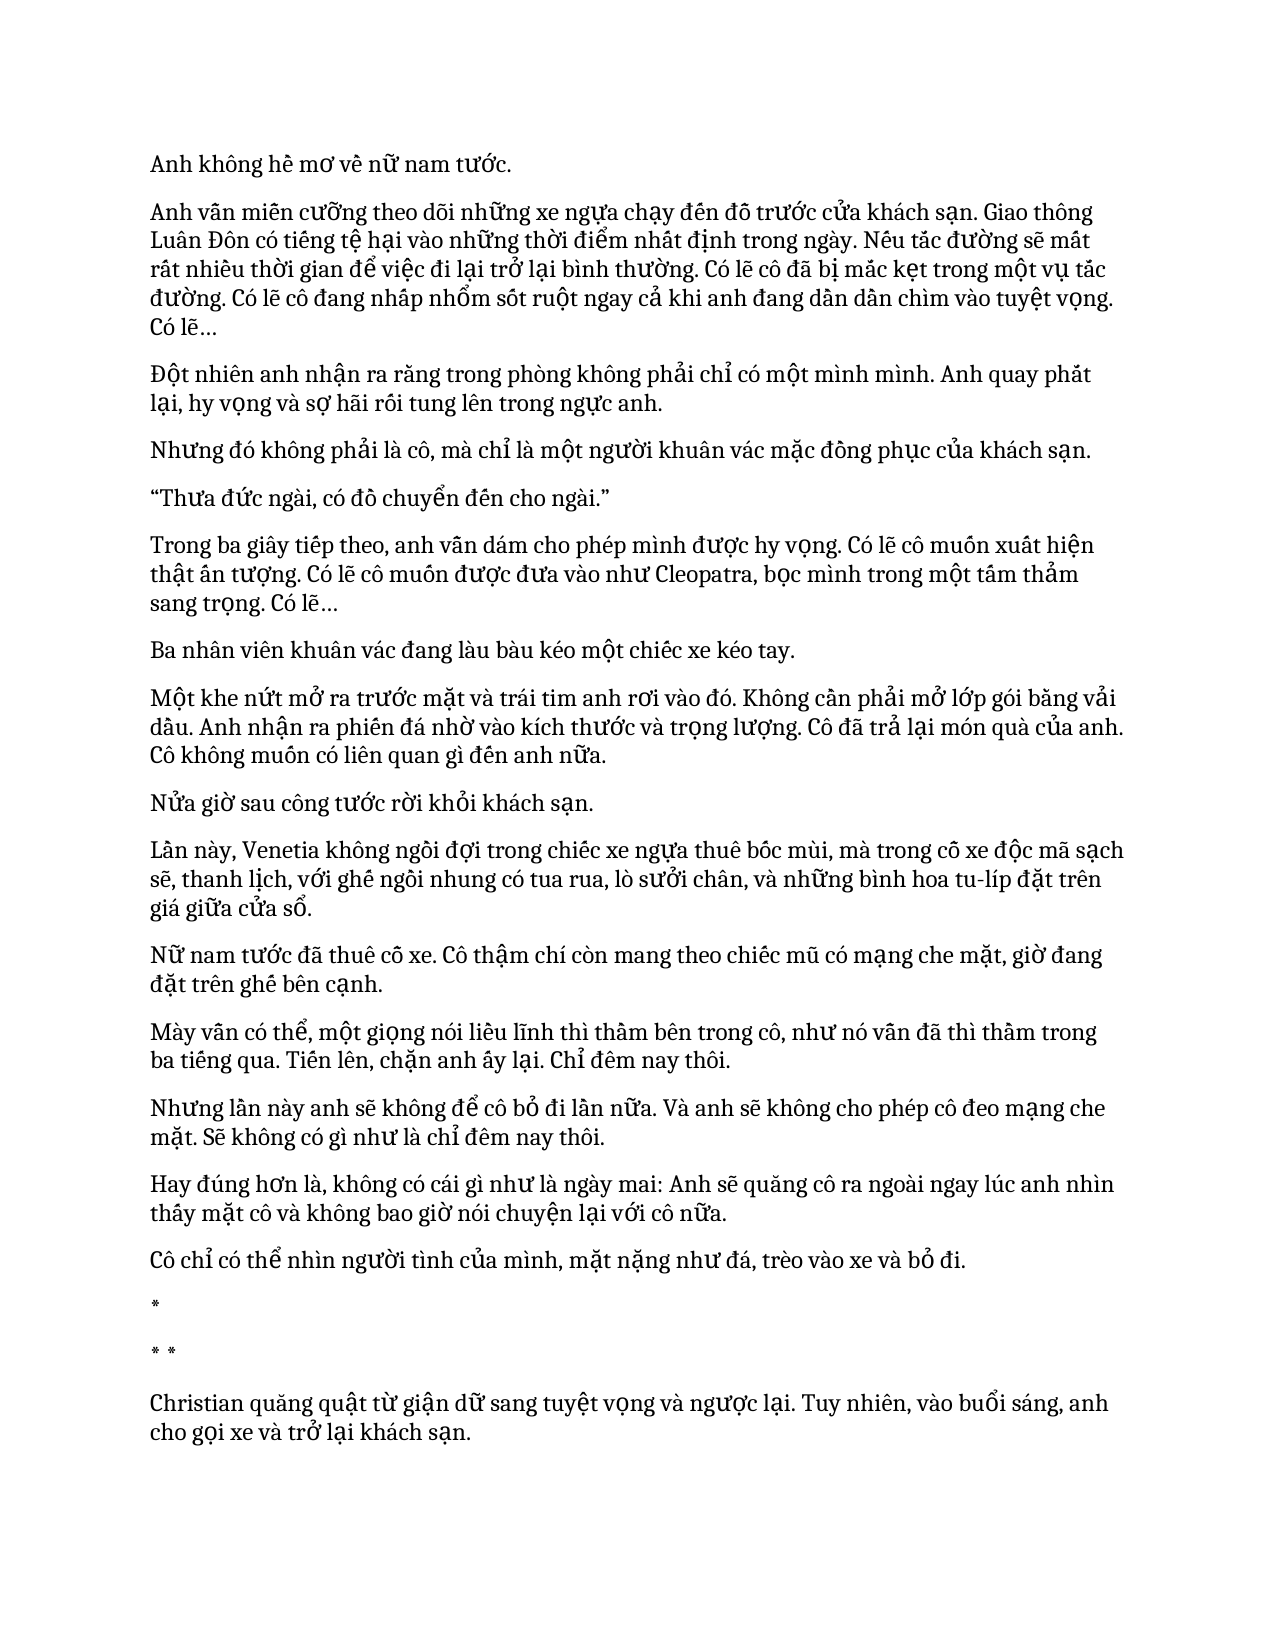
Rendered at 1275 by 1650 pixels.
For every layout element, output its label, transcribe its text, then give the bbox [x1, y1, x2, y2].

text Trong ba giây tiếp theo, anh vẫn dám cho phép mình được hy vọng. Có lẽ cô muốn xuất hiện thật ấn tượng. Có lẽ cô muốn được đưa vào như Cleopatra, bọc mình trong một tấm thảm sang trọng. Có lẽ… [150, 531, 1125, 617]
text Mày vẫn có thể, một giọng nói liều lĩnh thì thầm bên trong cô, như nó vẫn đã thì thầm trong ba tiếng qua. Tiến lên, chặn anh ấy lại. Chỉ đêm nay thôi. [150, 1017, 1125, 1075]
text * * [150, 1341, 1125, 1370]
text * [150, 1294, 1125, 1322]
text Cô chỉ có thể nhìn người tình của mình, mặt nặng như đá, trèo vào xe và bỏ đi. [150, 1246, 1125, 1275]
text Anh vẫn miễn cưỡng theo dõi những xe ngựa chạy đến đỗ trước cửa khách sạn. Giao thông Luân Đôn có tiếng tệ hại vào những thời điểm nhất định trong ngày. Nếu tắc đường sẽ mất rất nhiều thời gian để việc đi lại trở lại bình thường. Có lẽ cô đã bị mắc kẹt trong một vụ tắc đường. Có lẽ cô đang nhấp nhổm sốt ruột ngay cả khi anh đang dần dần chìm vào tuyệt vọng. Có lẽ… [150, 197, 1125, 341]
text Đột nhiên anh nhận ra rằng trong phòng không phải chỉ có một mình mình. Anh quay phắt lại, hy vọng và sợ hãi rối tung lên trong ngực anh. [150, 360, 1125, 417]
text Lần này, Venetia không ngồi đợi trong chiếc xe ngựa thuê bốc mùi, mà trong cỗ xe độc mã sạch sẽ, thanh lịch, với ghế ngồi nhung có tua rua, lò sưởi chân, và những bình hoa tu-líp đặt trên giá giữa cửa sổ. [150, 836, 1125, 922]
text Nửa giờ sau công tước rời khỏi khách sạn. [150, 789, 1125, 817]
text “Thưa đức ngài, có đồ chuyển đến cho ngài.” [150, 484, 1125, 512]
text Ba nhân viên khuân vác đang làu bàu kéo một chiếc xe kéo tay. [150, 636, 1125, 665]
text Một khe nứt mở ra trước mặt và trái tim anh rơi vào đó. Không cần phải mở lớp gói bằng vải dầu. Anh nhận ra phiến đá nhờ vào kích thước và trọng lượng. Cô đã trả lại món quà của anh. Cô không muốn có liên quan gì đến anh nữa. [150, 684, 1125, 770]
text Hay đúng hơn là, không có cái gì như là ngày mai: Anh sẽ quăng cô ra ngoài ngay lúc anh nhìn thấy mặt cô và không bao giờ nói chuyện lại với cô nữa. [150, 1170, 1125, 1227]
text Nhưng lần này anh sẽ không để cô bỏ đi lần nữa. Và anh sẽ không cho phép cô đeo mạng che mặt. Sẽ không có gì như là chỉ đêm nay thôi. [150, 1094, 1125, 1151]
text Christian quăng quật từ giận dữ sang tuyệt vọng và ngược lại. Tuy nhiên, vào buổi sáng, anh cho gọi xe và trở lại khách sạn. [150, 1389, 1125, 1446]
text Nữ nam tước đã thuê cỗ xe. Cô thậm chí còn mang theo chiếc mũ có mạng che mặt, giờ đang đặt trên ghế bên cạnh. [150, 941, 1125, 999]
text Anh không hề mơ về nữ nam tước. [150, 150, 1125, 179]
text Nhưng đó không phải là cô, mà chỉ là một người khuân vác mặc đồng phục của khách sạn. [150, 436, 1125, 465]
